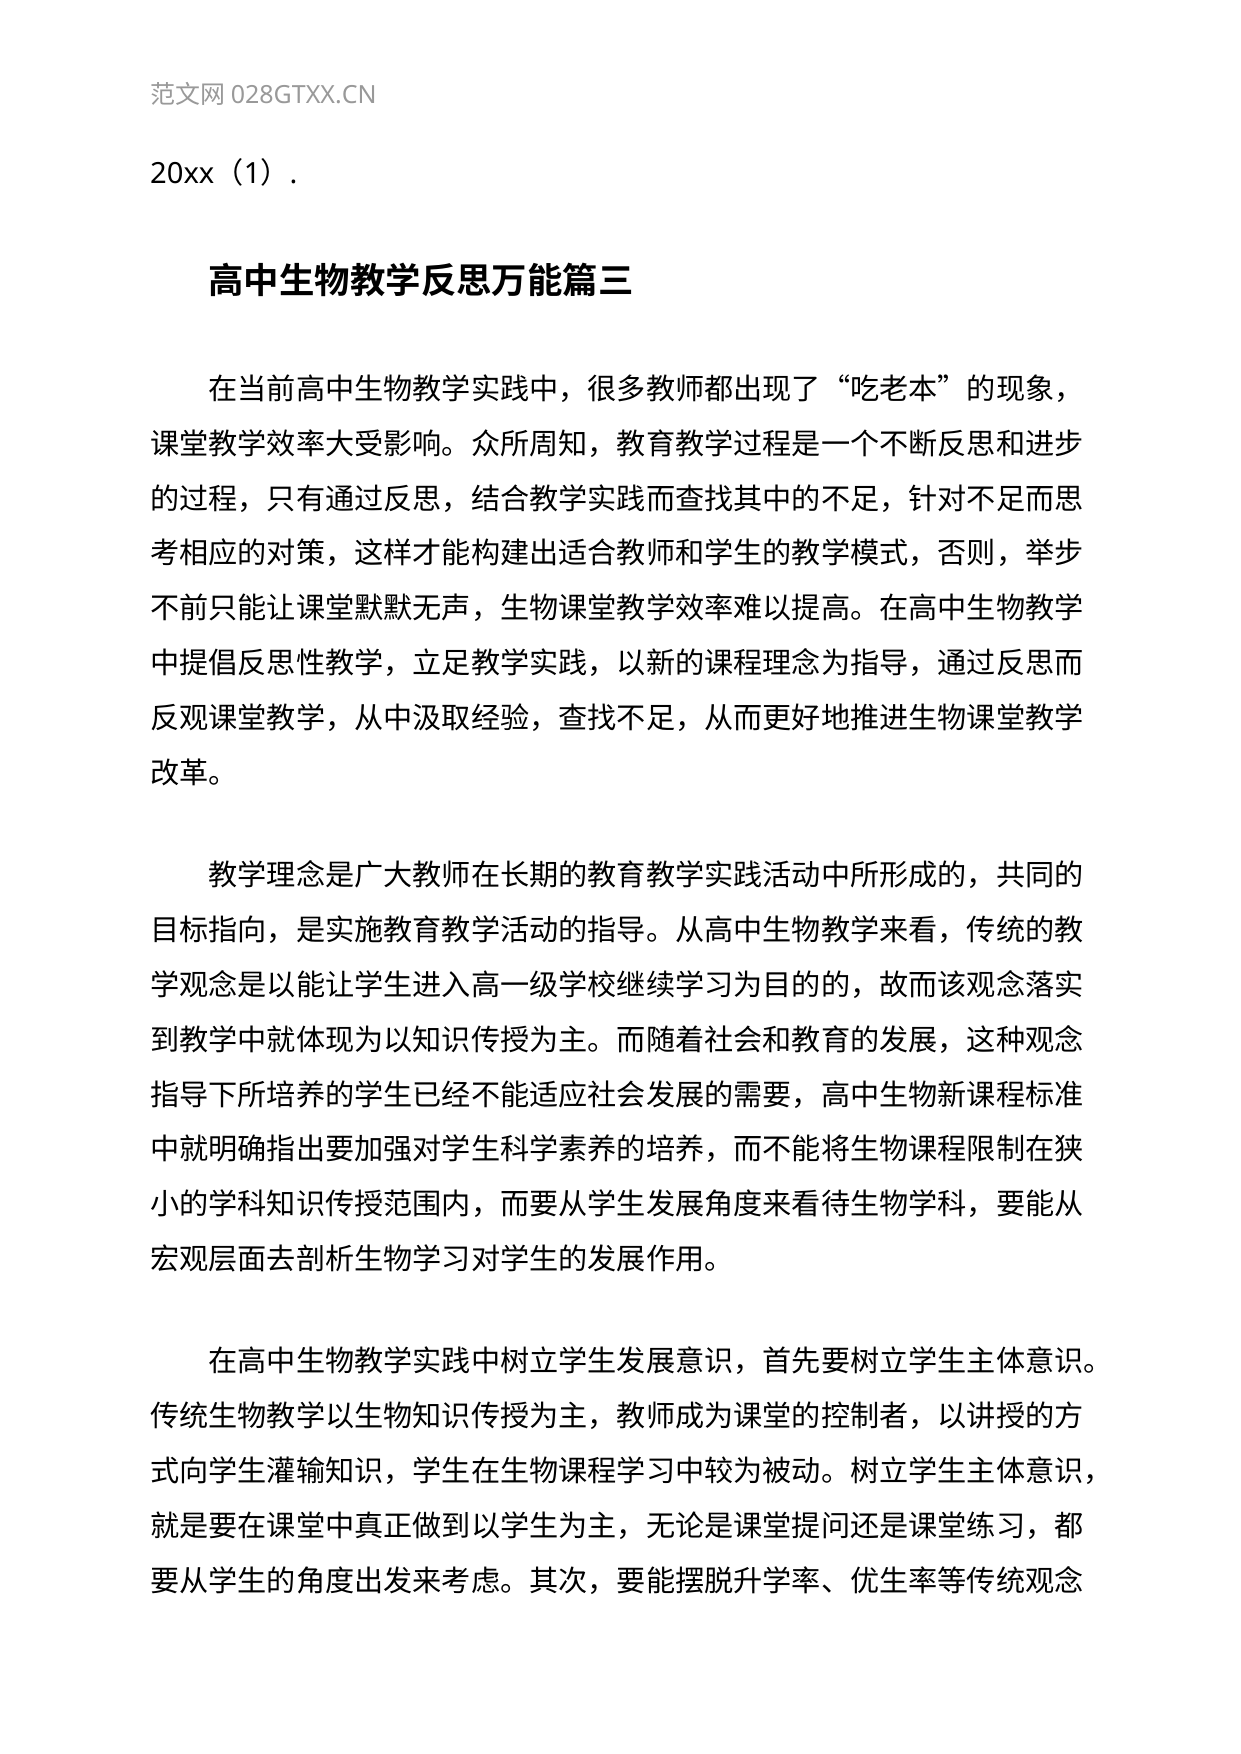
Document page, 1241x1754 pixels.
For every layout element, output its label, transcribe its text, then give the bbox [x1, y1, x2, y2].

text 在当前高中生物教学实践中，很多教师都出现了“吃老本”的现象，课堂教学效率大受影响。众所周知，教育教学过程是一个不断反思和进步的过程，只有通过反思，结合教学实践而查找其中的不足，针对不足而思考相应的对策，这样才能构建出适合教师和学生的教学模式，否则，举步不前只能让课堂默默无声，生物课堂教学效率难以提高。在高中生物教学中提倡反思性教学，立足教学实践，以新的课程理念为指导，通过反思而反观课堂教学，从中汲取经验，查找不足，从而更好地推进生物课堂教学改革。 [150, 365, 1090, 792]
text 教学理念是广大教师在长期的教育教学实践活动中所形成的，共同的目标指向，是实施教育教学活动的指导。从高中生物教学来看，传统的教学观念是以能让学生进入高一级学校继续学习为目的的，故而该观念落实到教学中就体现为以知识传授为主。而随着社会和教育的发展，这种观念指导下所培养的学生已经不能适应社会发展的需要，高中生物新课程标准中就明确指出要加强对学生科学素养的培养，而不能将生物课程限制在狭小的学科知识传授范围内，而要从学生发展角度来看待生物学科，要能从宏观层面去剖析生物学习对学生的发展作用。 [150, 851, 1090, 1278]
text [150, 150, 1090, 192]
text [150, 1337, 1090, 1599]
text 高中生物教学反思万能篇三 [150, 252, 1090, 303]
